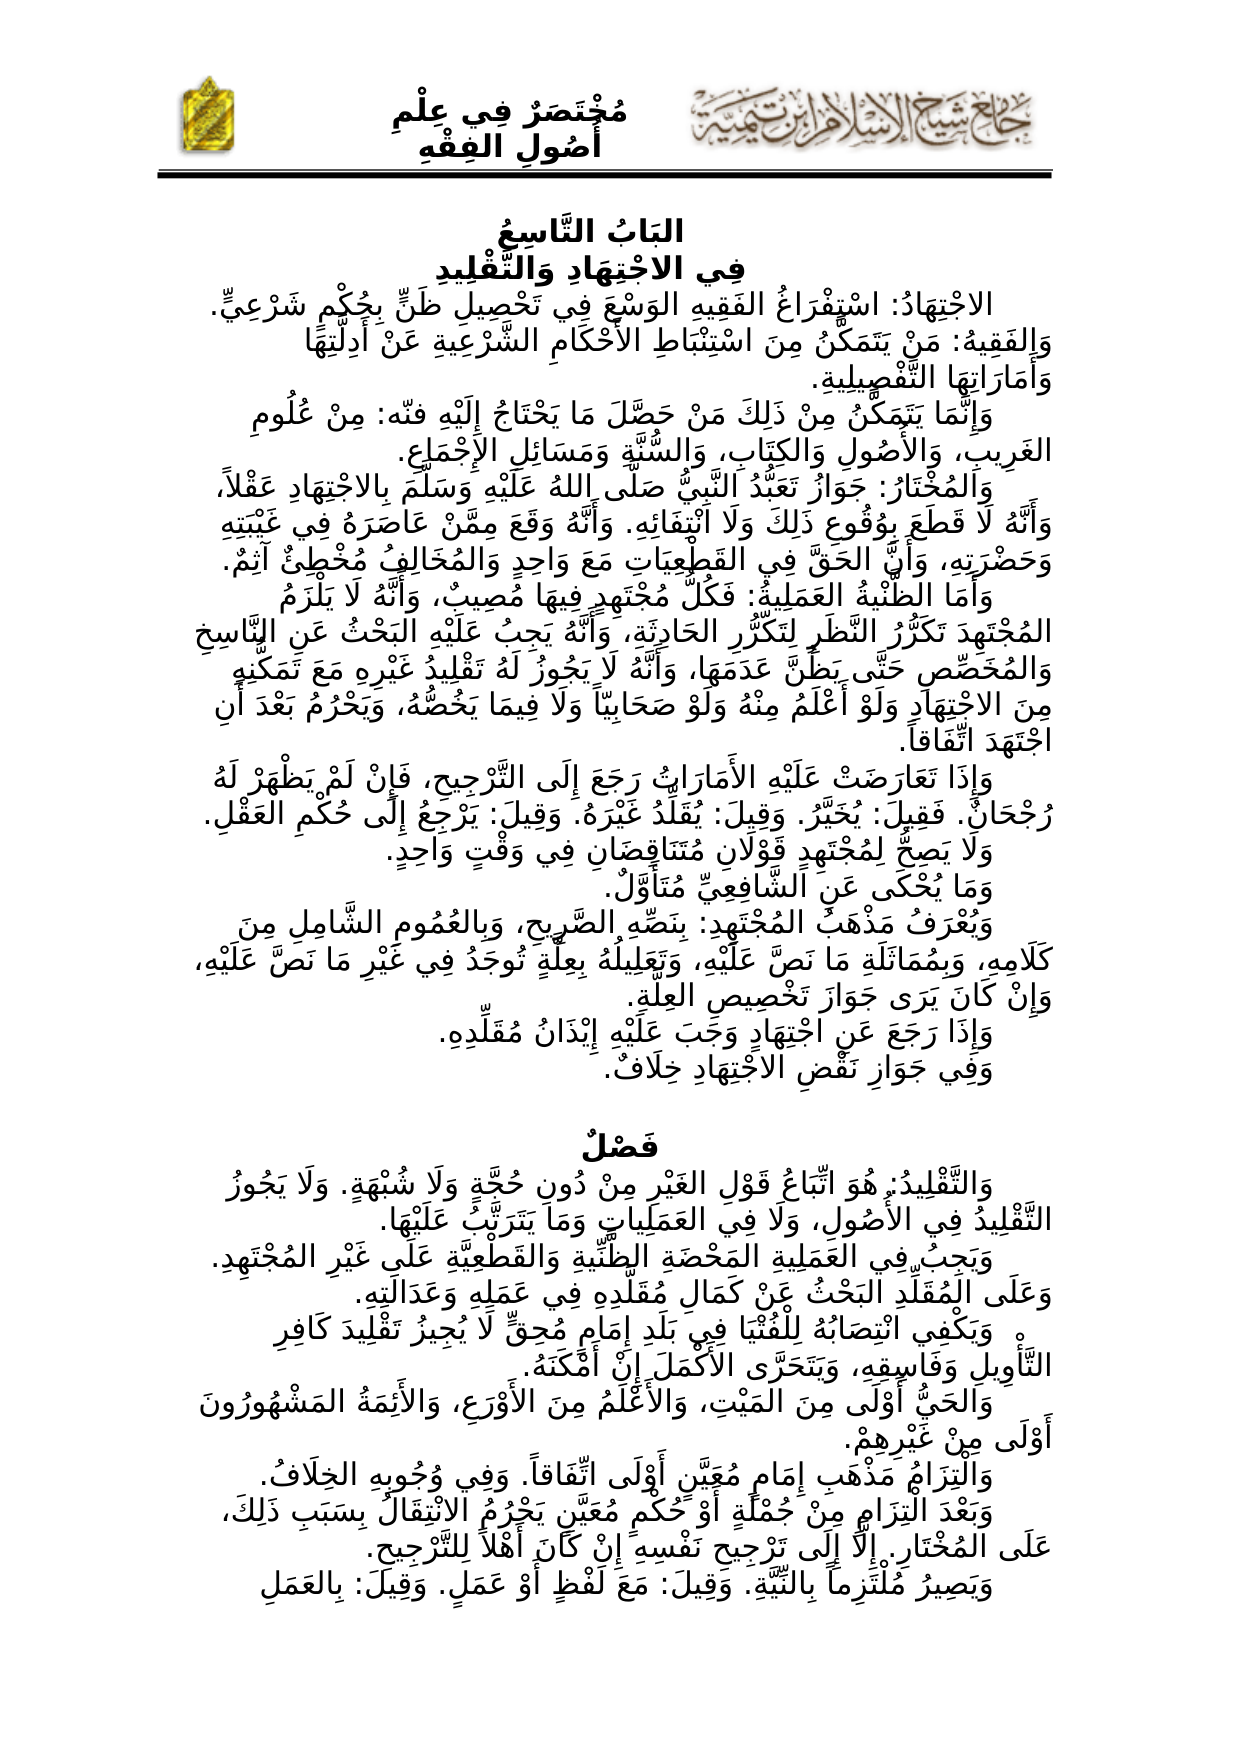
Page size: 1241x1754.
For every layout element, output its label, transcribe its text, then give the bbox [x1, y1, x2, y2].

text وَالمُخْتَارُ: جَوَازُ تَعَبُّدُ النَّبِيُّ صَلَّى اللهُ عَلَيْهِ وَسَلَّمَ بِالاجْتِهَادِ عَقْلاً، وَأَنَّهُ لَا قَطَعَ بِوُقُوعِ ذَلِكَ وَلَا انْتِفَائِهِ. وَأَنَّهُ وَقَعَ مِمَّنْ عَاصَرَهُ فِي غَيْبَتِهِ وَحَضْرَتِهِ، وَأَنَّ الحَقَّ فِي القَطْعِيَاتِ مَعَ وَاحِدٍ وَالمُخَالِفُ مُخْطِئٌ آثِمٌ. [187, 468, 1053, 577]
text وَالتَّقْلِيدُ: هُوَ اتِّبَاعُ قَوْلِ الغَيْرِ مِنْ دُونِ حُجَّةٍ وَلَا شُبْهَةٍ. وَلَا يَجُوزُ التَّقْلِيدُ فِي الأُصُولِ، وَلَا فِي العَمَلِياتِ وَمَا يَتَرَتَّبُ عَلَيْهَا. [187, 1165, 1053, 1238]
text وَفِي جَوَازِ نَقْضِ الاجْتِهَادِ خِلَافٌ. [187, 1050, 1053, 1086]
text وَأَمَا الظَّنْيةُ العَمَلِيةُ: فَكُلُّ مُجْتَهِدٍ فِيهَا مُصِيبٌ، وَأَنَّهُ لَا يَلْزَمُ المُجْتَهِدَ تَكَرُّرُ النَّظَرِ لِتَكّرُّرِ الحَادِثَةِ، وَأَنَّهُ يَجِبُ عَلَيْهِ البَحْثُ عَنِ النَّاسِخِ وَالمُخَصِّصِ حَتَّى يَظُنَّ عَدَمَهَا، وَأَنَّهُ لَا يَجُوزُ لَهُ تَقْلِيدُ غَيْرِهِ مَعَ تَمَكُّنِهِ مِنَ الاجْتِهَادِ وَلَوْ أَعْلَمُ مِنْهُ وَلَوْ صَحَابِيّاً وَلَا فِيمَا يَخُصُّهُ، وَيَحْرُمُ بَعْدَ أَنِ اجْتَهَدَ اتِّفَاقاً. [187, 577, 1053, 759]
text وَمَا يُحْكَى عَنِ الشَّافِعِيِّ مُتَأَوَّلٌ. [187, 868, 1053, 904]
text وَالحَيُّ أَوْلَى مِنَ المَيْتِ، وَالأَعْلَمُ مِنَ الأَوْرَعِ، وَالأَئِمَةُ المَشْهُورُونَ أَوْلَى مِنْ غَيْرِهِمْ. [187, 1383, 1053, 1456]
picture [685, 73, 1042, 160]
text فِي الاجْتِهَادِ وَالتَّقْلِيدِ [187, 250, 1053, 286]
text وَالْتِزَامُ مَذْهَبِ إِمَامٍ مُعَيَّنٍ أَوْلَى اتِّفَاقاً. وَفِي وُجُوبِهِ الخِلَافُ. [187, 1456, 1053, 1492]
text وَيَكْفِي انْتِصَابُهُ لِلْفُتْيَا فِي بَلَدِ إِمَامٍ مُحِقٍّ لَا يُجِيزُ تَقْلِيدَ كَافِرِ التَّأْوِيلِ وَفَاسِقِهِ، وَيَتَحَرَّى الأَكْمَلَ إِنْ أَمْكَنَهُ. [187, 1311, 1053, 1383]
text وَبَعْدَ الْتِزَامٍ مِنْ جُمْلَةٍ أَوْ حُكْمٍ مُعَيَّنٍ يَحْرُمُ الانْتِقَالُ بِسَبَبِ ذَلِكَ، عَلَى المُخْتَارِ. إِلَّا إِلَى تَرْجِيحِ نَفْسِهِ إِنْ كَانَ أَهْلاً لِلتَّرْجِيحِ. [187, 1492, 1053, 1565]
picture [155, 165, 1053, 180]
text وَإِذَا تَعَارَضَتْ عَلَيْهِ الأَمَارَاتُ رَجَعَ إِلَى التَّرْجِيحِ، فَإِنْ لَمْ يَظْهَرْ لَهُ رُجْحَانٌ. فَقِيلَ: يُخَيَّرُ. وَقِيلَ: يُقَلِّدُ غَيْرَهُ. وَقِيلَ: يَرْجِعُ إِلَى حُكْمِ العَقْلِ. [187, 759, 1053, 832]
text البَابُ التَّاسِعُ [187, 214, 1053, 250]
text وَإِنَّمَا يَتَمَكَّنُ مِنْ ذَلِكَ مَنْ حَصَّلَ مَا يَحْتَاجُ إِلَيْهِ فنّه: مِنْ عُلُومِ الغَرِيبِ، وَالأُصُولِ وَالكِتَابِ، وَالسُّنَّةِ وَمَسَائِلِ الإِجْمَاعِ. [187, 396, 1053, 468]
text فَصْلٌ [187, 1129, 1053, 1165]
text وَلَا يَصِحُّ لِمُجْتَهِدٍ قَوْلَانِ مُتَنَاقِضَانِ فِي وَقْتٍ وَاحِدٍ. [187, 832, 1053, 868]
text الاجْتِهَادُ: اسْتِفْرَاغُ الفَقِيهِ الوَسْعَ فِي تَحْصِيلِ ظَنٍّ بِحُكْمٍ شَرْعِيٍّ. وَالفَقِيهُ: مَنْ يَتَمَكَّنُ مِنَ اسْتِنْبَاطِ الأَحْكَامِ الشَّرْعِيةِ عَنْ أَدِلَّتِهَا وَأَمَارَاتِهَا التَّفْصِيلِيةِ. [187, 286, 1053, 396]
text وَإِذَا رَجَعَ عَنِ اجْتِهَادٍ وَجَبَ عَلَيْهِ إِيْذَانُ مُقَلِّدِهِ. [187, 1013, 1053, 1050]
text وَيُعْرَفُ مَذْهَبُ المُجْتَهِدِ: بِنَصِّهِ الصَّرِيحِ، وَبِالعُمُومِ الشَّامِلِ مِنَ كَلَامِهِ، وَبِمُمَاثَلَةِ مَا نَصَّ عَلَيْهِ، وَتَعَلِيلُهُ بِعِلَّةٍ تُوجَدُ فِي غَيْرِ مَا نَصَّ عَلَيْهِ، وَإِنْ كَانَ يَرَى جَوَازَ تَخْصِيصِ العِلَّةِ. [187, 904, 1053, 1013]
text وَيَجِبُ فِي العَمَلِيةِ المَحْضَةِ الظَّنِّيةِ وَالقَطْعِيَّةِ عَلَى غَيْرِ المُجْتَهِدِ. وَعَلَى المُقَلِّدِ البَحْثُ عَنْ كَمَالِ مُقَلَّدِهِ فِي عَمَلِهِ وَعَدَالَتِهِ. [187, 1238, 1053, 1311]
picture [176, 73, 239, 160]
